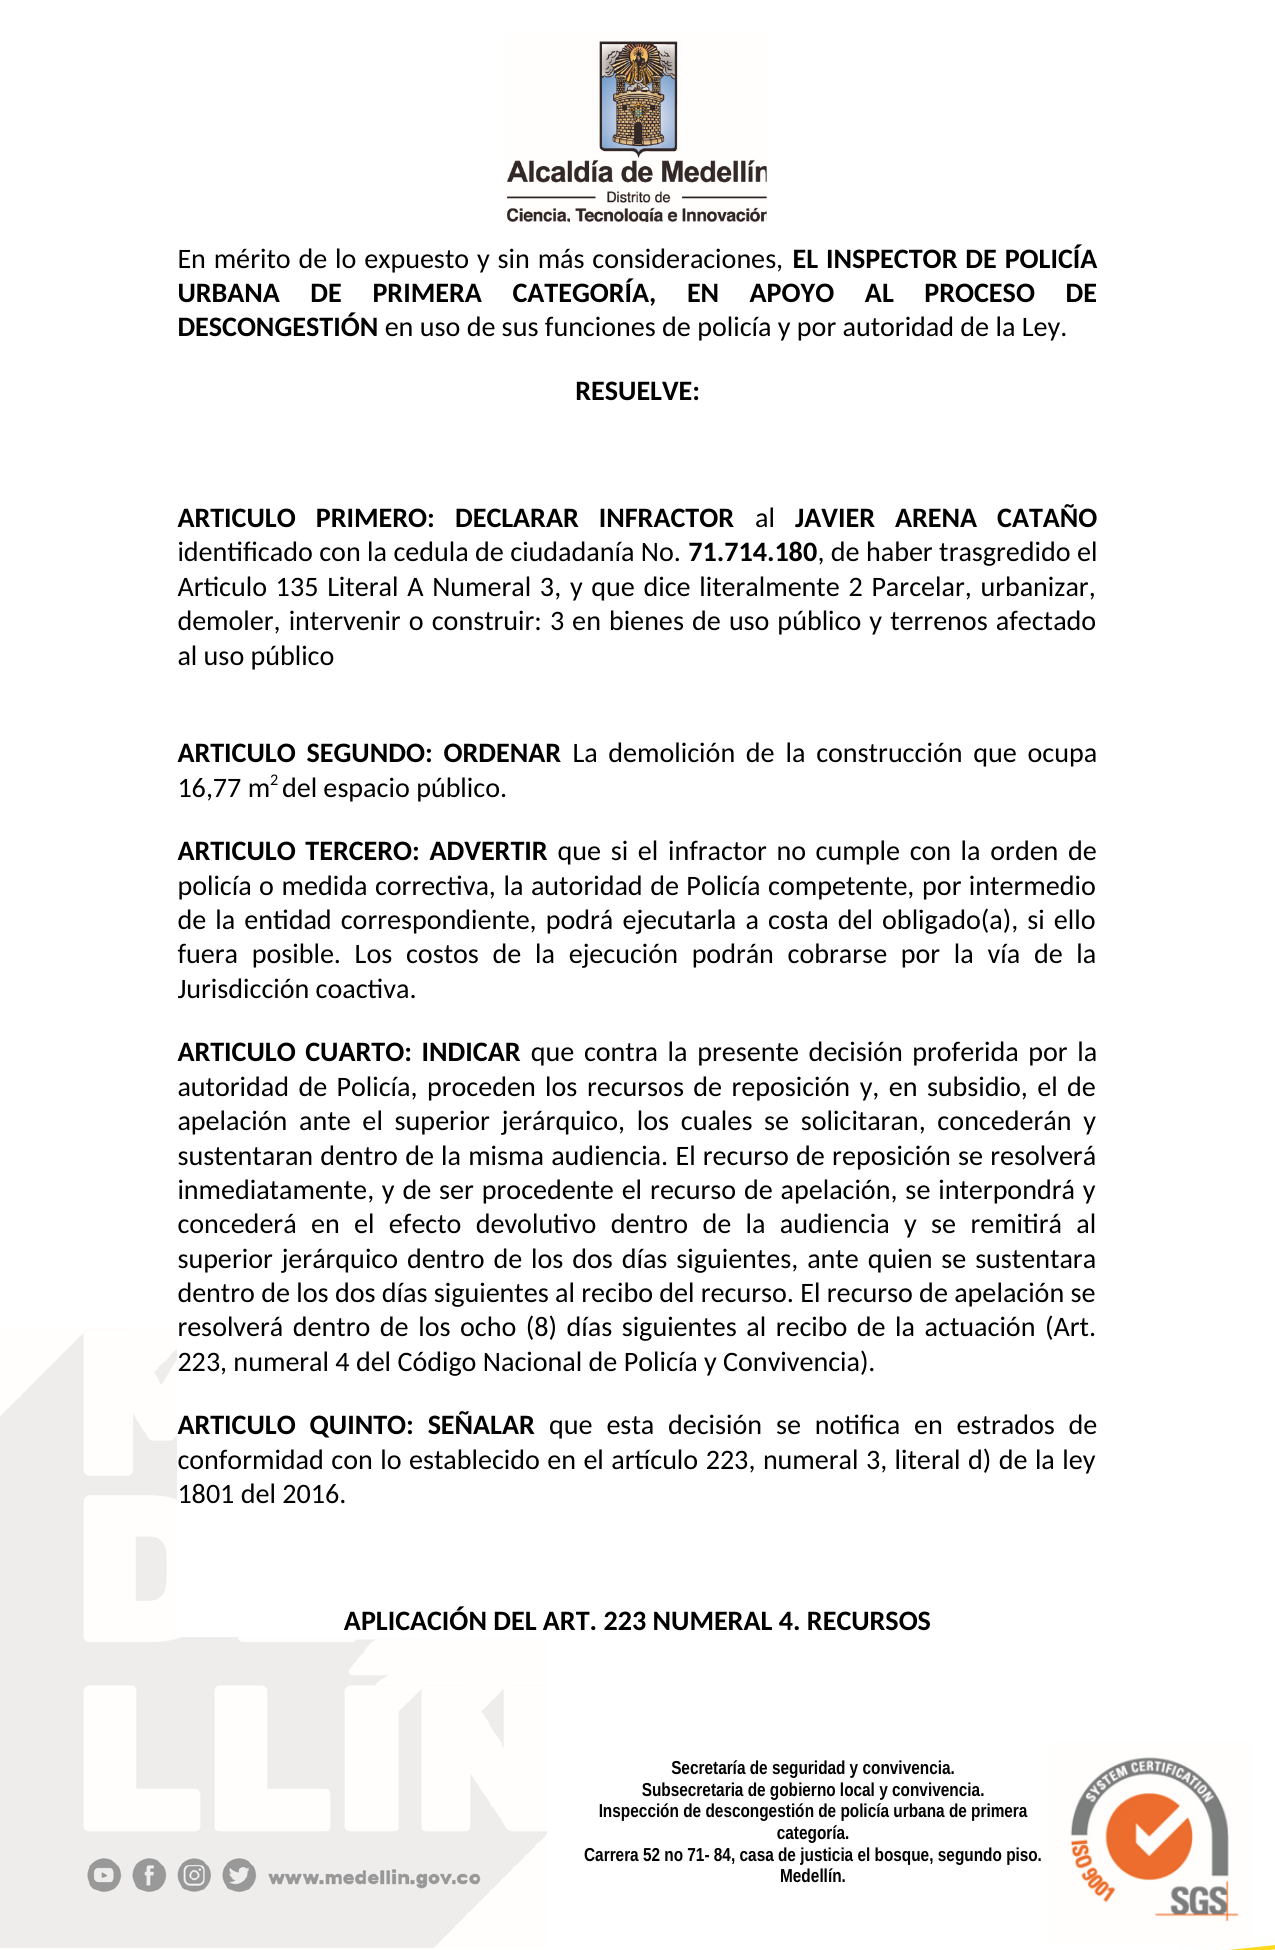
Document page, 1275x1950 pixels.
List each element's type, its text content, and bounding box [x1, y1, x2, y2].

picture [0, 1327, 1275, 1950]
text En mérito de lo expuesto y sin más consideraciones, EL INSPECTOR DE POLICÍA URBANA DE PRIMERA CATEGORÍA, EN APOYO AL PROCESO DE DESCONGESTIÓN en uso de sus funciones de policía y por autoridad de la Ley. [177, 241, 1098, 344]
picture [504, 33, 767, 221]
text ARTICULO TERCERO: ADVERTIR que si el infractor no cumple con la orden de policía o medida correctiva, la autoridad de Policía competente, por intermedio de la entidad correspondiente, podrá ejecutarla a costa del obligado(a), si ello fuera posible. Los costos de la ejecución podrán cobrarse por la vía de la Jurisdicción coactiva. [177, 833, 1098, 1005]
text ARTICULO SEGUNDO: ORDENAR La demolición de la construcción que ocupa 16,77 m2 del espacio público. [177, 735, 1098, 804]
text RESUELVE: [177, 373, 1098, 407]
text ARTICULO QUINTO: SEÑALAR que esta decisión se notifica en estrados de conformidad con lo establecido en el artículo 223, numeral 3, literal d) de la ley 1801 del 2016. [177, 1407, 1098, 1510]
text APLICACIÓN DEL ART. 223 NUMERAL 4. RECURSOS [177, 1603, 1098, 1637]
text ARTICULO PRIMERO: DECLARAR INFRACTOR al JAVIER ARENA CATAÑO identificado con la cedula de ciudadanía No. 71.714.180, de haber trasgredido el Articulo 135 Literal A Numeral 3, y que dice literalmente 2 Parcelar, urbanizar, demoler, intervenir o construir: 3 en bienes de uso público y terrenos afectado al uso público [177, 500, 1098, 672]
text ARTICULO CUARTO: INDICAR que contra la presente decisión proferida por la autoridad de Policía, proceden los recursos de reposición y, en subsidio, el de apelación ante el superior jerárquico, los cuales se solicitaran, concederán y sustentaran dentro de la misma audiencia. El recurso de reposición se resolverá inmediatamente, y de ser procedente el recurso de apelación, se interpondrá y concederá en el efecto devolutivo dentro de la audiencia y se remitirá al superior jerárquico dentro de los dos días siguientes, ante quien se sustentara dentro de los dos días siguientes al recibo del recurso. El recurso de apelación se resolverá dentro de los ocho (8) días siguientes al recibo de la actuación (Art. 223, numeral 4 del Código Nacional de Policía y Convivencia). [177, 1034, 1098, 1378]
